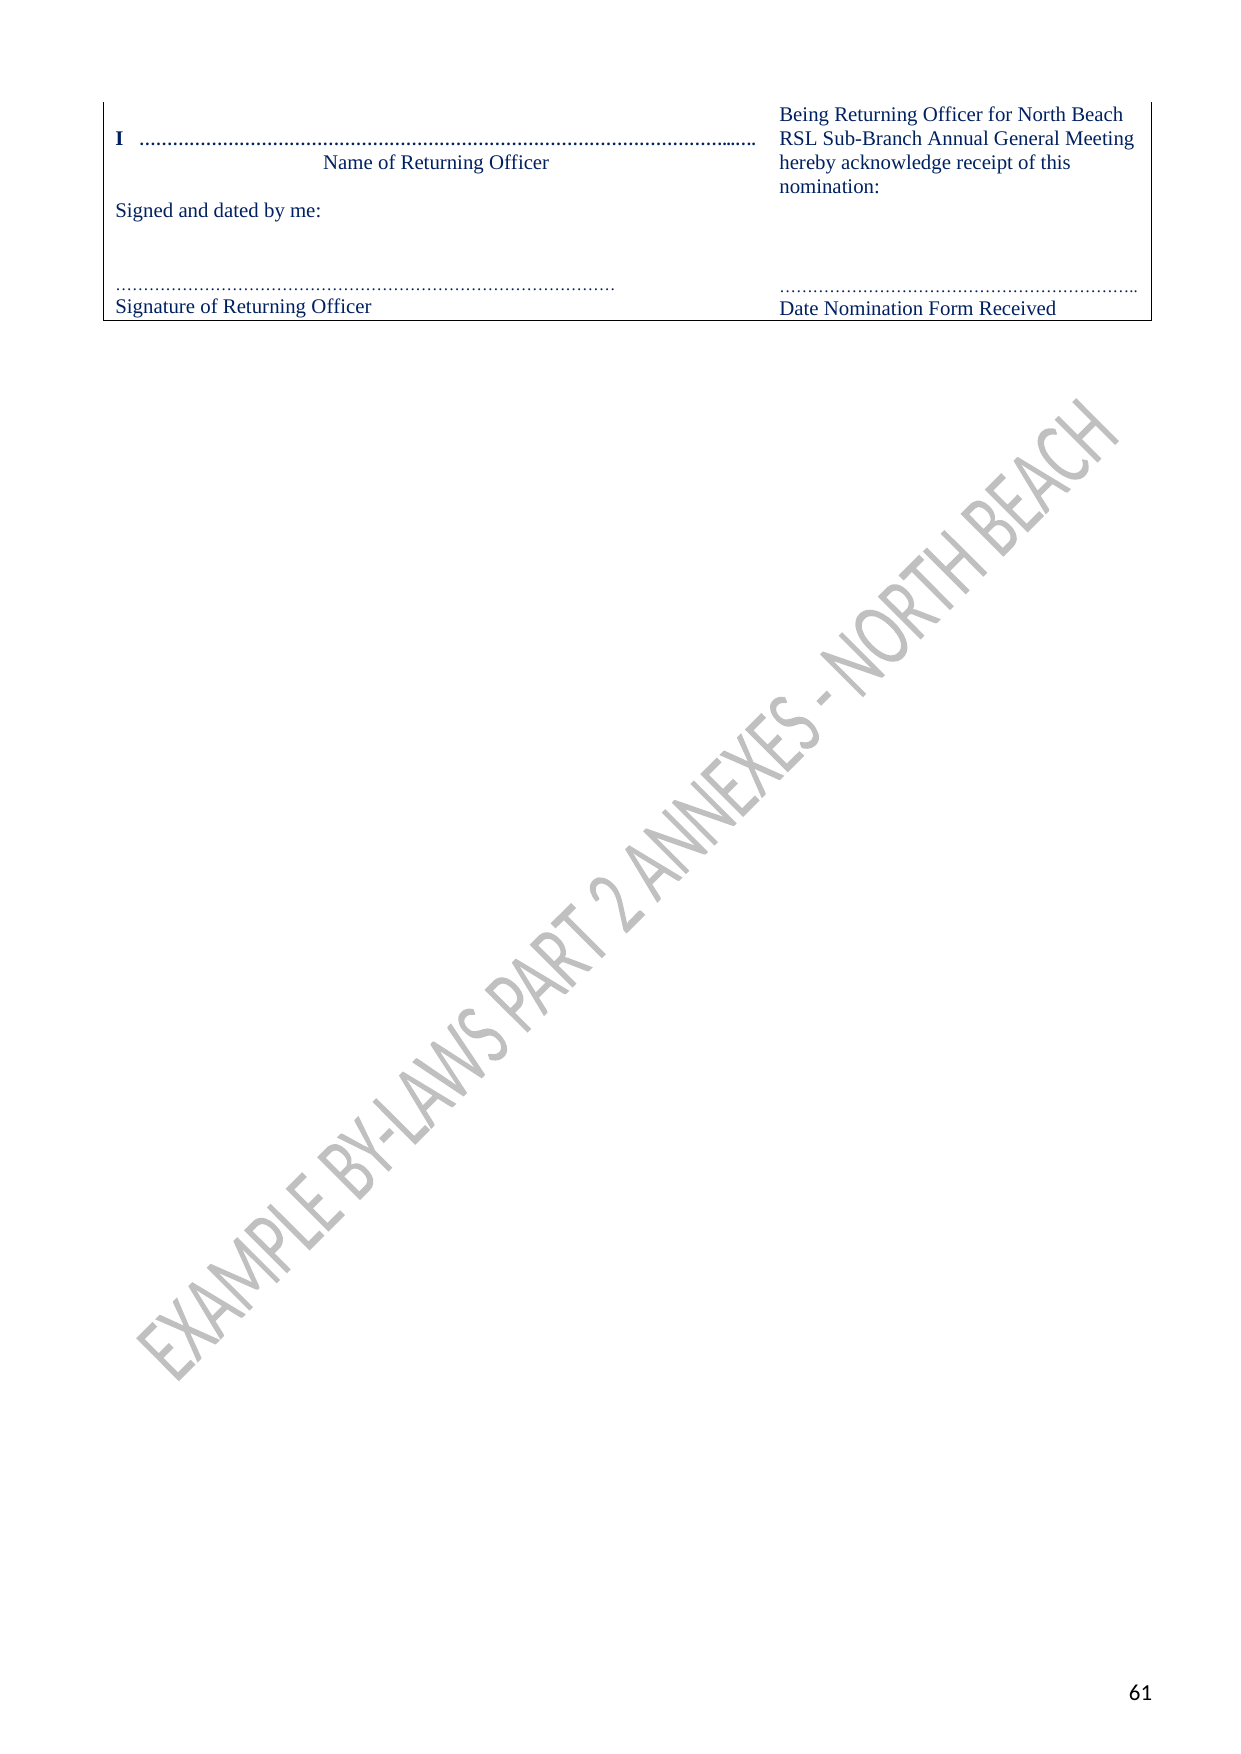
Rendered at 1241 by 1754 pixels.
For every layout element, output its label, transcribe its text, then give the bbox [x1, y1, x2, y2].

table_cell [768, 102, 1151, 198]
table_cell ……………………………………………………….. Date Nomination Form Received [768, 198, 1151, 320]
table_cell Signed and dated by me: ……………………………………………………………………………… Signature of Returning Officer [104, 198, 768, 320]
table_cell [104, 102, 768, 198]
